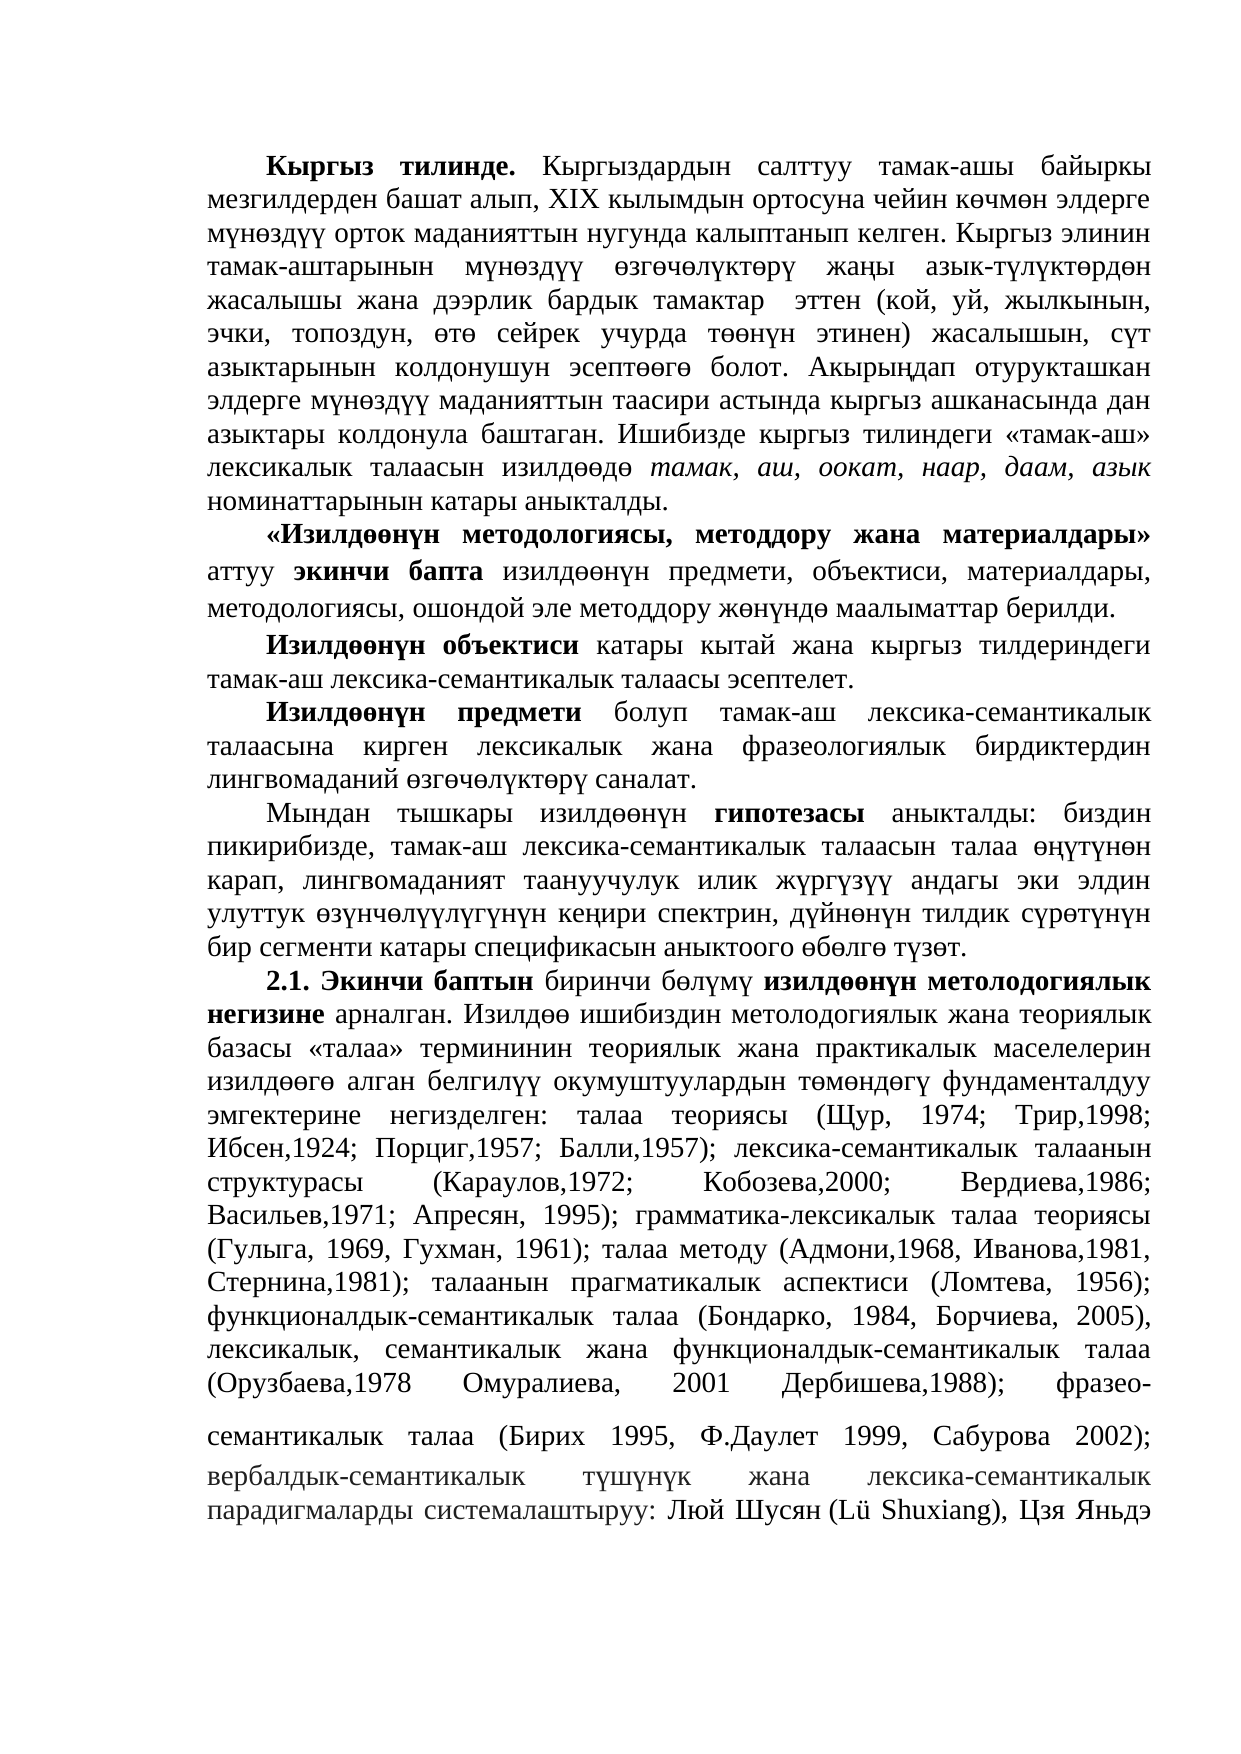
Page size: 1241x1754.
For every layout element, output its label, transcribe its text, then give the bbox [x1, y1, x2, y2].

text Изилдөөнүн объектиси катары кытай жана кыргыз тилдериндеги тамак-аш лексика-семантикалык талаасы эсептелет. [207, 627, 1152, 694]
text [207, 963, 1152, 1525]
text «Изилдөөнүн методологиясы, методдору жана материалдары» аттуу экинчи бапта изилдөөнүн предмети, объектиси, материалдары, методологиясы, ошондой эле методдору жөнүндө маалыматтар берилди. [207, 517, 1152, 624]
text Изилдөөнүн предмети болуп тамак-аш лексика-семантикалык талаасына кирген лексикалык жана фразеологиялык бирдиктердин лингвомаданий өзгөчөлүктөрү саналат. [207, 694, 1152, 795]
text Мындан тышкары изилдөөнүн гипотезасы аныкталды: биздин пикирибизде, тамак-аш лексика-семантикалык талаасын талаа өңүтүнөн карап, лингвомаданият таануучулук илик жүргүзүү андагы эки элдин улуттук өзүнчөлүүлүгүнүн кеңири спектрин, дүйнөнүн тилдик сүрөтүнүн бир сегменти катары спецификасын аныктоого өбөлгө түзөт. [207, 795, 1152, 963]
text Кыргыз тилинде. Кыргыздардын салттуу тамак-ашы байыркы мезгилдерден башат алып, ХIX кылымдын ортосуна чейин көчмөн элдерге мүнөздүү орток маданияттын нугунда калыптанып келген. Кыргыз элинин тамак-аштарынын мүнөздүү өзгөчөлүктөрү жаңы азык-түлүктөрдөн жасалышы жана дээрлик бардык тамактар эттен (кой, уй, жылкынын, эчки, топоздун, өтө сейрек учурда төөнүн этинен) жасалышын, сүт азыктарынын колдонушун эсептөөгө болот. Акырыңдап отурукташкан элдерге мүнөздүү маданияттын таасири астында кыргыз ашканасында дан азыктары колдонула баштаган. Ишибизде кыргыз тилиндеги «тамак-аш» лексикалык талаасын изилдөөдө тамак, аш, оокат, наар, даам, азык номинаттарынын катары аныкталды. [207, 148, 1152, 517]
